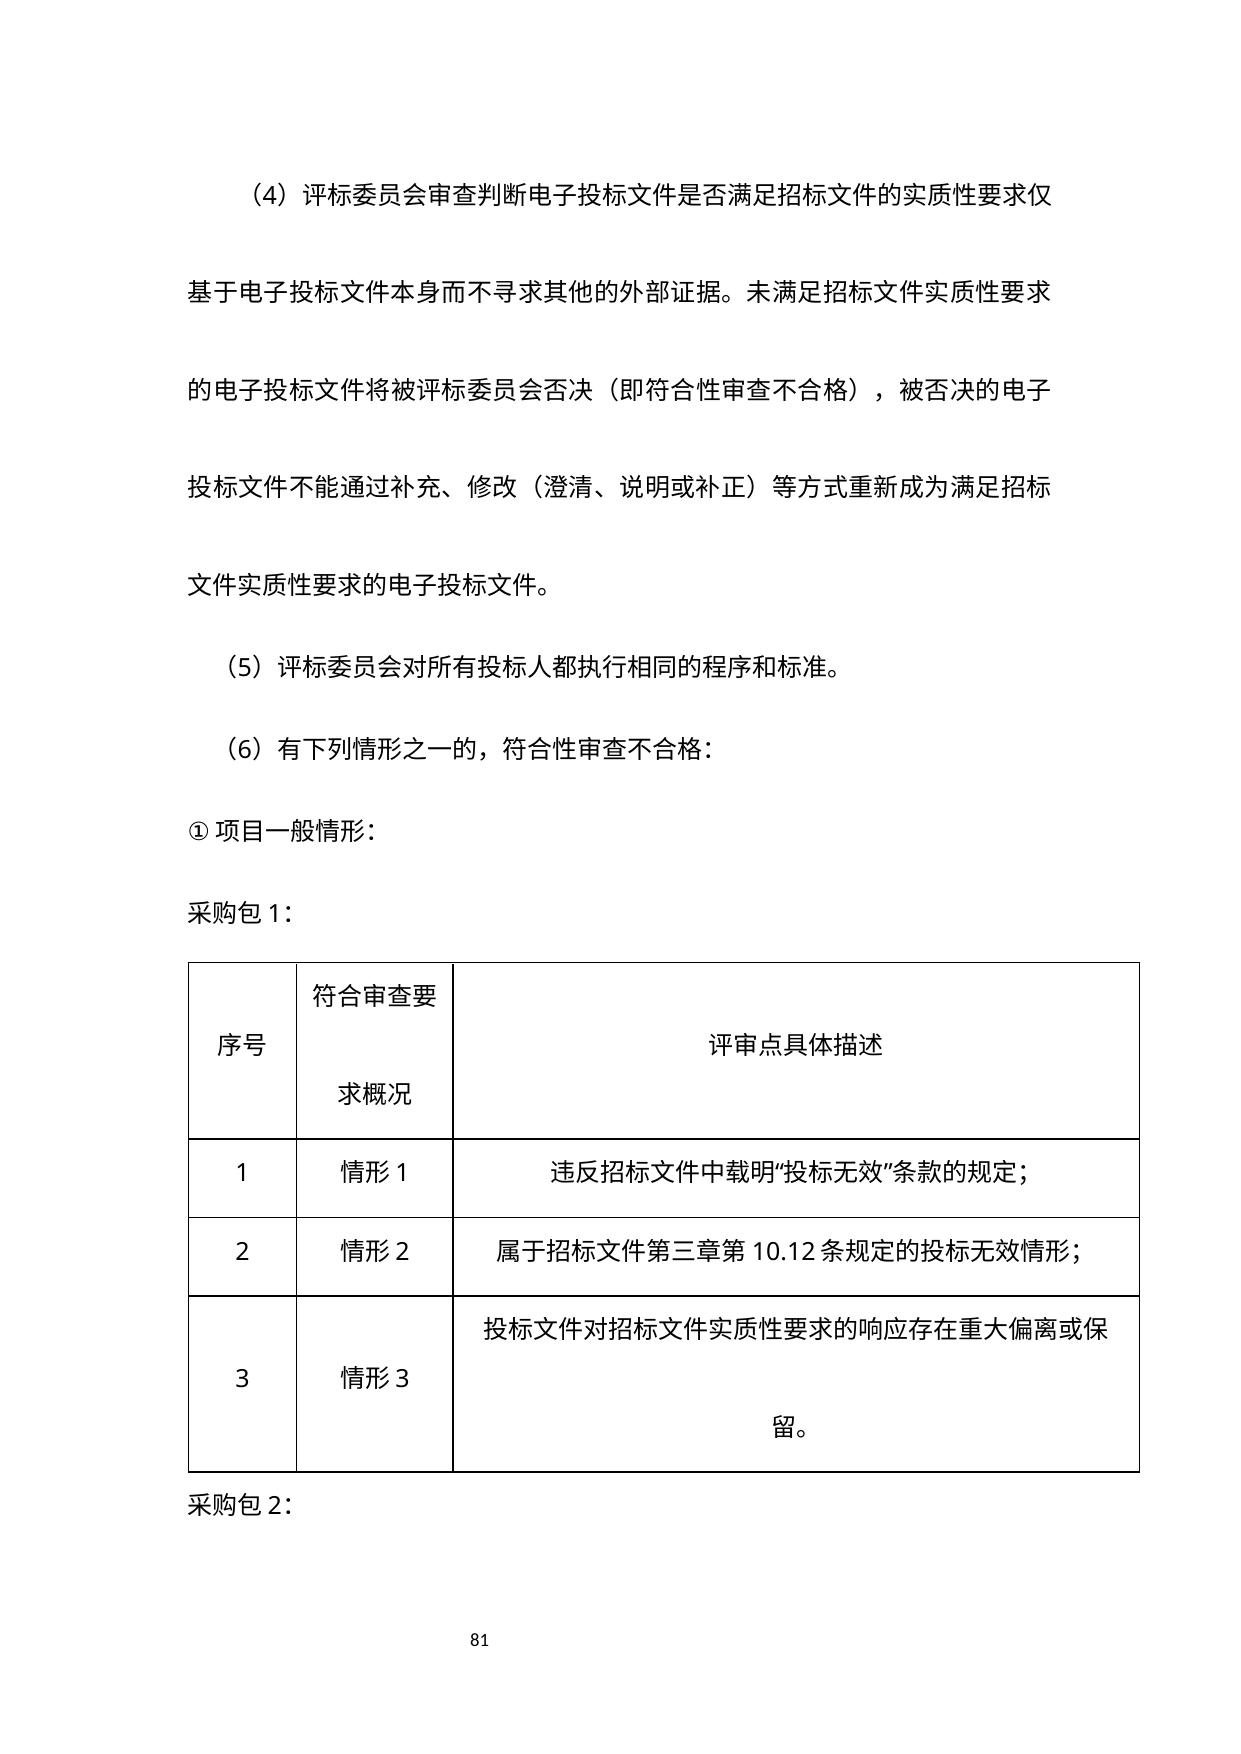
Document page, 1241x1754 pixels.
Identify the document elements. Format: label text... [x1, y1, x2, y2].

text （5）评标委员会对所有投标人都执行相同的程序和标准。 [187, 634, 1053, 699]
table_header 序号 [189, 963, 296, 1138]
table_cell 情形2 [297, 1218, 452, 1295]
table_cell 违反招标文件中载明“投标无效”条款的规定； [454, 1140, 1139, 1216]
table_cell 3 [189, 1297, 296, 1471]
text ①项目一般情形： [187, 798, 1053, 863]
table_cell 属于招标文件第三章第10.12条规定的投标无效情形； [454, 1218, 1139, 1295]
table_cell 投标文件对招标文件实质性要求的响应存在重大偏离或保留。 [454, 1297, 1139, 1471]
table_header 评审点具体描述 [454, 963, 1139, 1138]
table_cell 1 [189, 1140, 296, 1216]
table_cell 情形3 [297, 1297, 452, 1471]
table_cell 情形1 [297, 1140, 452, 1216]
table_cell 2 [189, 1218, 296, 1295]
text （6）有下列情形之一的，符合性审查不合格： [187, 716, 1053, 781]
text 采购包2： [187, 1473, 1053, 1538]
text 采购包1： [187, 880, 1053, 945]
text （4）评标委员会审查判断电子投标文件是否满足招标文件的实质性要求仅基于电子投标文件本身而不寻求其他的外部证据。未满足招标文件实质性要求的电子投标文件将被评标委员会否决（即符合性审查不合格），被否决的电子投标文件不能通过补充、修改（澄清、说明或补正）等方式重新成为满足招标文件实质性要求的电子投标文件。 [187, 162, 1053, 617]
table_header 符合审查要求概况 [297, 963, 453, 1138]
